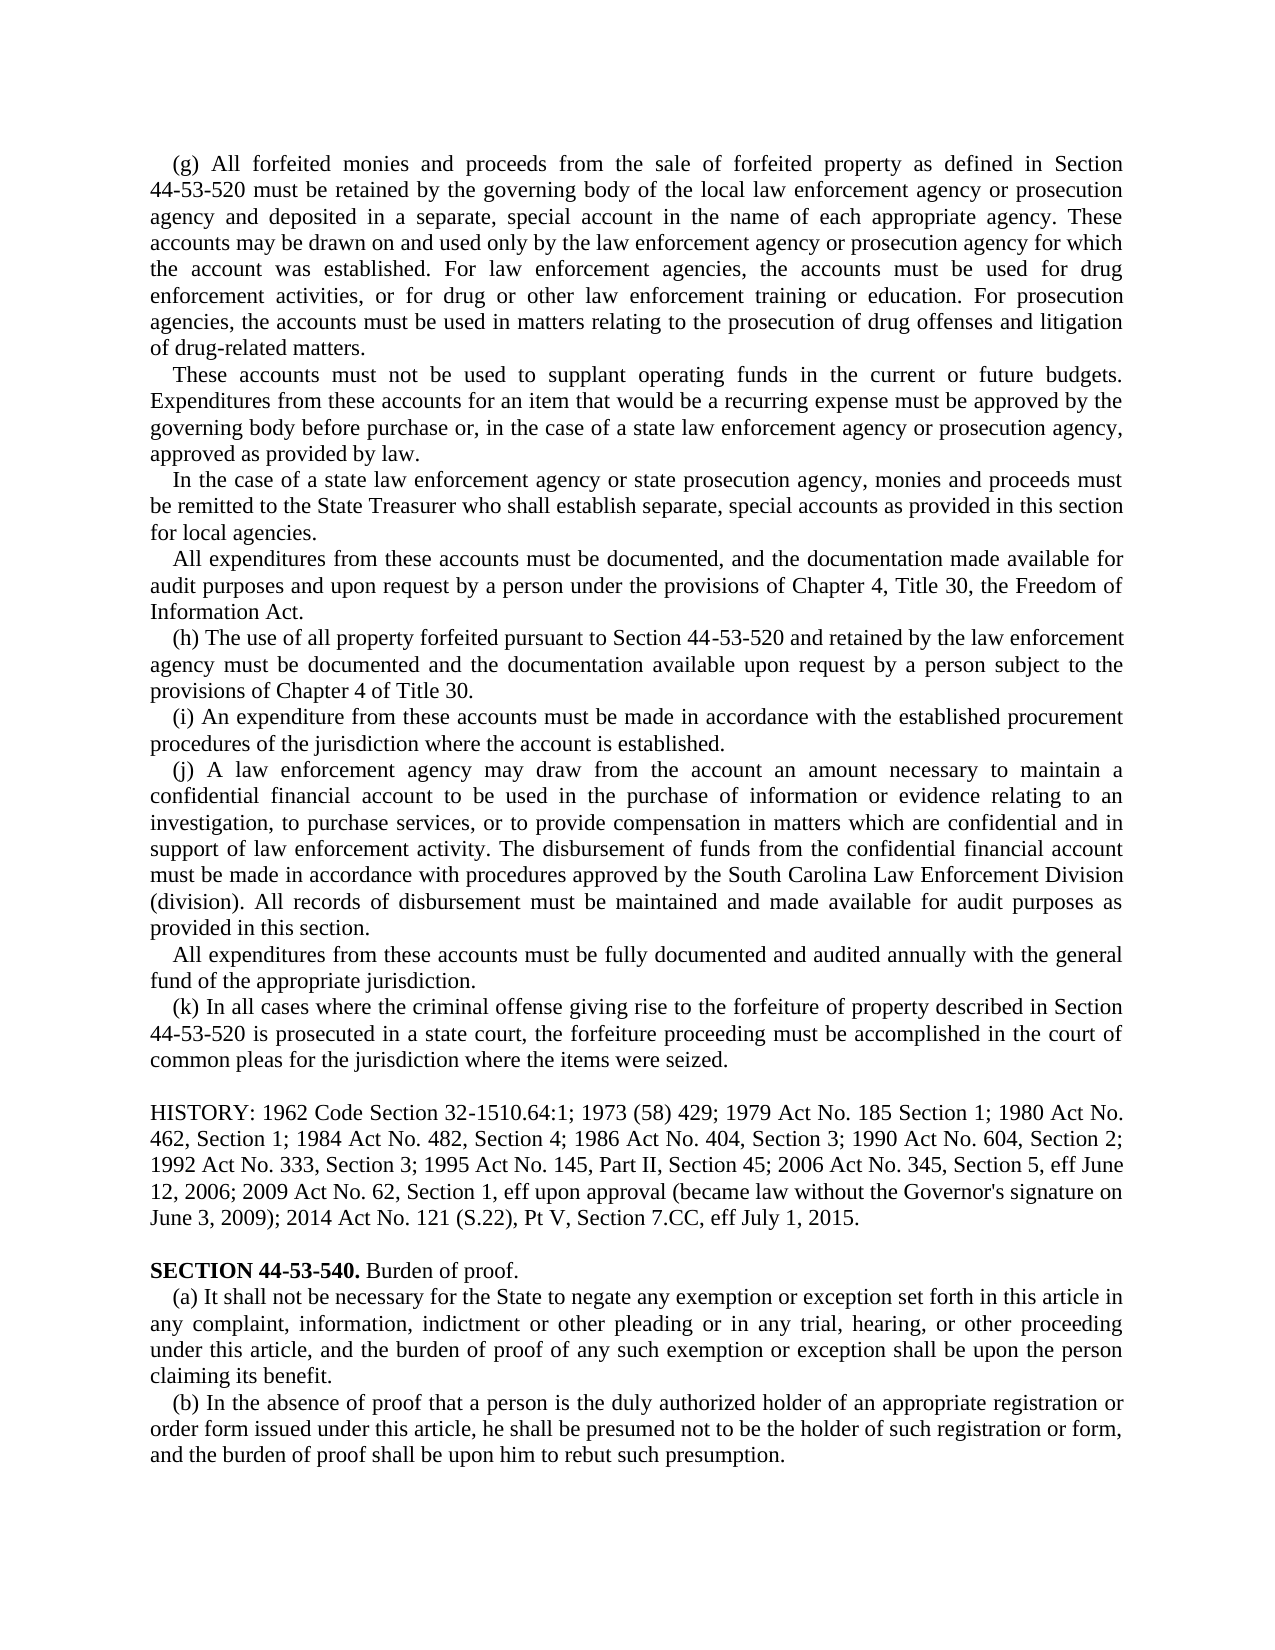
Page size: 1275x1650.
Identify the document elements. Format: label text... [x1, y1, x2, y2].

text (h) The use of all property forfeited pursuant to Section 44-53-520 and retained by the law enforcement agency must be documented and the documentation available upon request by a person subject to the provisions of Chapter 4 of Title 30. [150, 624, 1125, 703]
text In the case of a state law enforcement agency or state prosecution agency, monies and proceeds must be remitted to the State Treasurer who shall establish separate, special accounts as provided in this section for local agencies. [150, 466, 1125, 545]
text (k) In all cases where the criminal offense giving rise to the forfeiture of property described in Section 44-53-520 is prosecuted in a state court, the forfeiture proceeding must be accomplished in the court of common pleas for the jurisdiction where the items were seized. [150, 993, 1125, 1072]
text (g) All forfeited monies and proceeds from the sale of forfeited property as defined in Section 44-53-520 must be retained by the governing body of the local law enforcement agency or prosecution agency and deposited in a separate, special account in the name of each appropriate agency. These accounts may be drawn on and used only by the law enforcement agency or prosecution agency for which the account was established. For law enforcement agencies, the accounts must be used for drug enforcement activities, or for drug or other law enforcement training or education. For prosecution agencies, the accounts must be used in matters relating to the prosecution of drug offenses and litigation of drug-related matters. [150, 150, 1125, 361]
text All expenditures from these accounts must be fully documented and audited annually with the general fund of the appropriate jurisdiction. [150, 941, 1125, 993]
text (i) An expenditure from these accounts must be made in accordance with the established procurement procedures of the jurisdiction where the account is established. [150, 703, 1125, 756]
text (j) A law enforcement agency may draw from the account an amount necessary to maintain a confidential financial account to be used in the purchase of information or evidence relating to an investigation, to purchase services, or to provide compensation in matters which are confidential and in support of law enforcement activity. The disbursement of funds from the confidential financial account must be made in accordance with procedures approved by the South Carolina Law Enforcement Division (division). All records of disbursement must be maintained and made available for audit purposes as provided in this section. [150, 756, 1125, 941]
text All expenditures from these accounts must be documented, and the documentation made available for audit purposes and upon request by a person under the provisions of Chapter 4, Title 30, the Freedom of Information Act. [150, 545, 1125, 624]
text These accounts must not be used to supplant operating funds in the current or future budgets. Expenditures from these accounts for an item that would be a recurring expense must be approved by the governing body before purchase or, in the case of a state law enforcement agency or prosecution agency, approved as provided by law. [150, 361, 1125, 466]
text (a) It shall not be necessary for the State to negate any exemption or exception set forth in this article in any complaint, information, indictment or other pleading or in any trial, hearing, or other proceeding under this article, and the burden of proof of any such exemption or exception shall be upon the person claiming its benefit. [150, 1283, 1125, 1389]
text HISTORY: 1962 Code Section 32-1510.64:1; 1973 (58) 429; 1979 Act No. 185 Section 1; 1980 Act No. 462, Section 1; 1984 Act No. 482, Section 4; 1986 Act No. 404, Section 3; 1990 Act No. 604, Section 2; 1992 Act No. 333, Section 3; 1995 Act No. 145, Part II, Section 45; 2006 Act No. 345, Section 5, eff June 12, 2006; 2009 Act No. 62, Section 1, eff upon approval (became law without the Governor's signature on June 3, 2009); 2014 Act No. 121 (S.22), Pt V, Section 7.CC, eff July 1, 2015. [150, 1099, 1125, 1231]
text SECTION 44-53-540. Burden of proof. [150, 1257, 1125, 1283]
text (b) In the absence of proof that a person is the duly authorized holder of an appropriate registration or order form issued under this article, he shall be presumed not to be the holder of such registration or form, and the burden of proof shall be upon him to rebut such presumption. [150, 1389, 1125, 1468]
